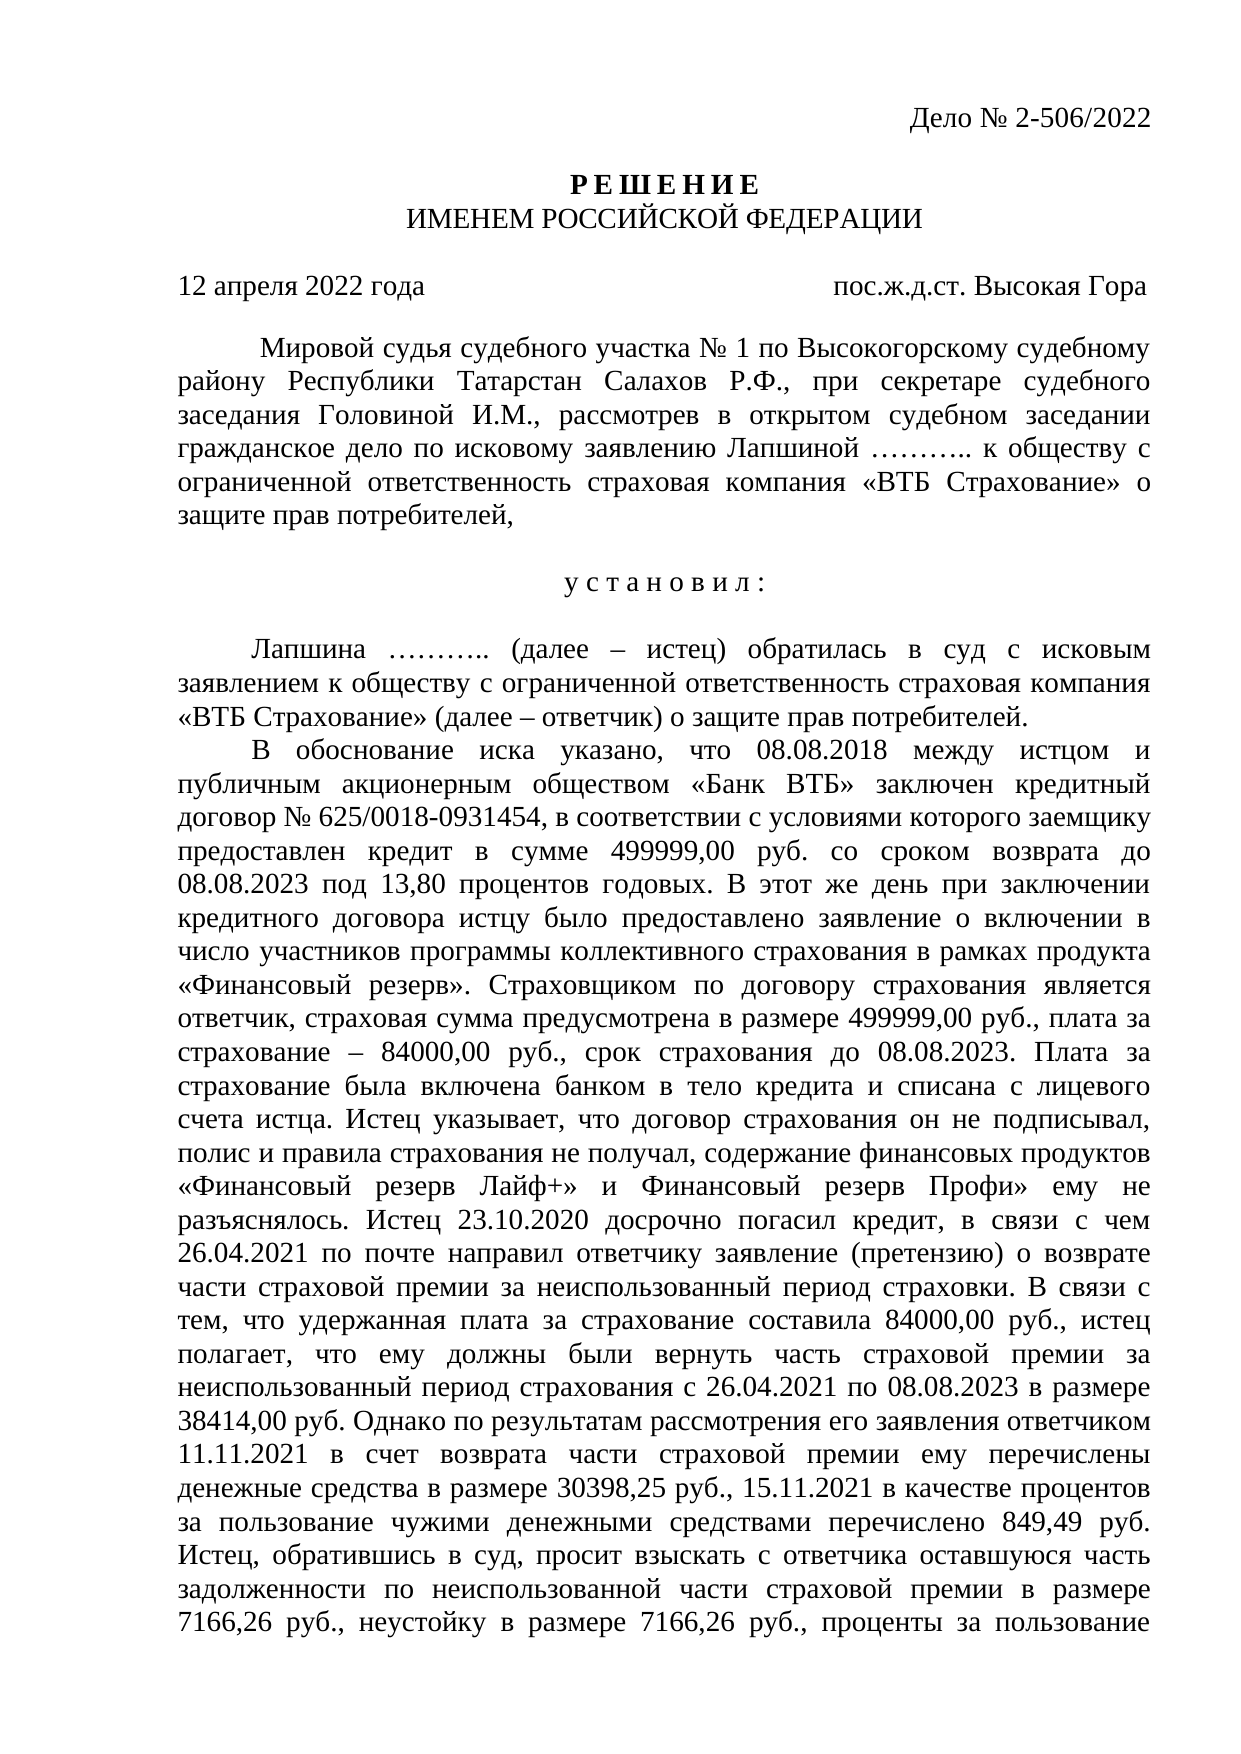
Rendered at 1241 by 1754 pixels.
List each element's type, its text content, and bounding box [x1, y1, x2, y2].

text РЕШЕНИЕ [177, 167, 1152, 201]
text 12 апреля 2022 года пос.ж.д.ст. Высокая Гора [177, 268, 1152, 302]
text у с т а н о в и л : [177, 564, 1152, 598]
text ИМЕНЕМ РОССИЙСКОЙ ФЕДЕРАЦИИ [177, 201, 1152, 234]
text Мировой судья судебного участка № 1 по Высокогорскому судебному району Республики Татарстан Салахов Р.Ф., при секретаре судебного заседания Головиной И.М., рассмотрев в открытом судебном заседании гражданское дело по исковому заявлению Лапшиной ……….. к обществу с ограниченной ответственность страховая компания «ВТБ Страхование» о защите прав потребителей, [177, 330, 1152, 531]
text Дело № 2-506/2022 [177, 100, 1152, 134]
text Лапшина ……….. (далее – истец) обратилась в суд с исковым заявлением к обществу с ограниченной ответственность страховая компания «ВТБ Страхование» (далее – ответчик) о защите прав потребителей. [177, 632, 1152, 732]
